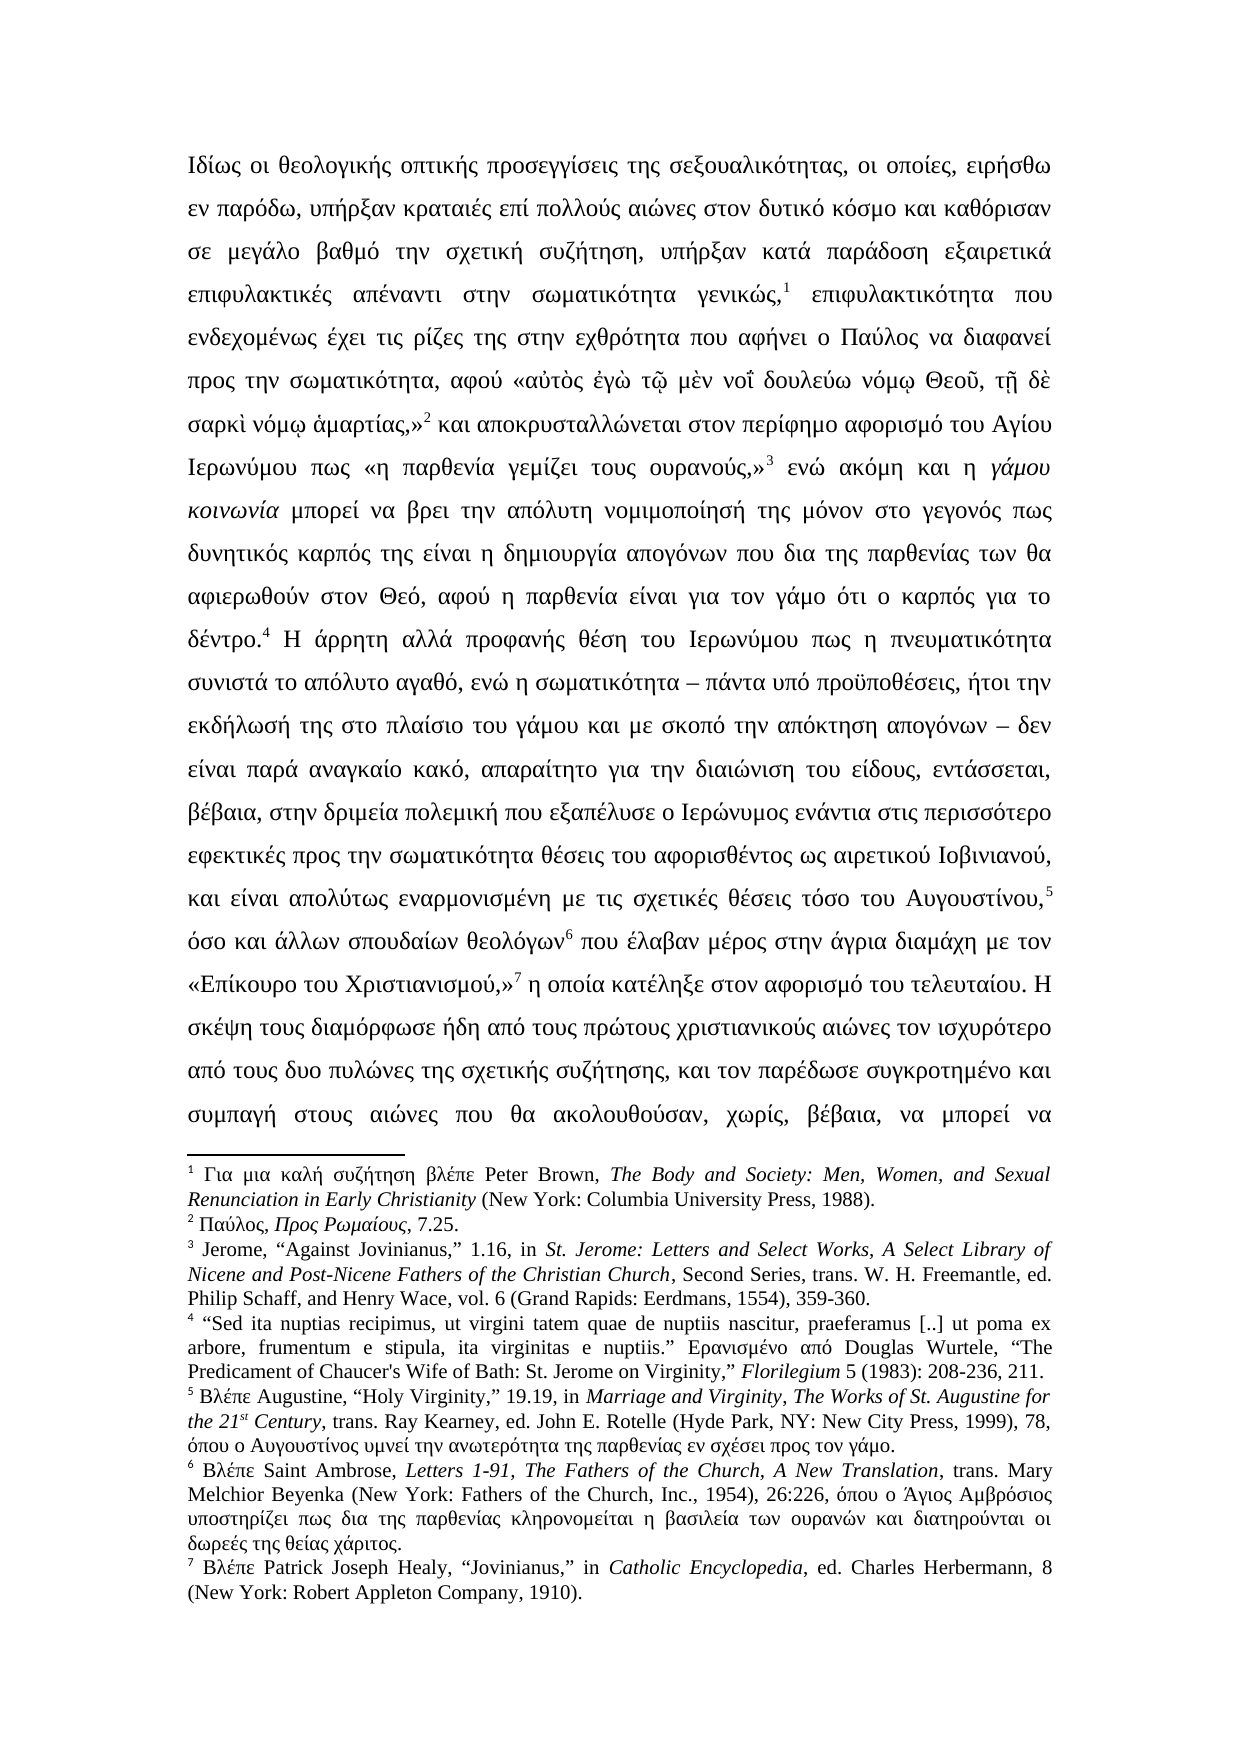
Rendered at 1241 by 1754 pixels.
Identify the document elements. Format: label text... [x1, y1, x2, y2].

text Ιδίως οι θεολογικής οπτικής προσεγγίσεις της σεξουαλικότητας, οι οποίες, ειρήσθω εν παρόδω, υπήρξαν κραταιές επί πολλούς αιώνες στον δυτικό κόσμο και καθόρισαν σε μεγάλο βαθμό την σχετική συζήτηση, υπήρξαν κατά παράδοση εξαιρετικά επιφυλακτικές απέναντι στην σωματικότητα γενικώς, επιφυλακτικότητα που ενδεχομένως έχει τις ρίζες της στην εχθρότητα που αφήνει ο Παύλος να διαφανεί προς την σωματικότητα, αφού «αὐτὸς ἐγὼ τῷ μὲν νοΐ δουλεύω νόμῳ Θεοῦ, τῇ δὲ σαρκὶ νόμῳ ἁμαρτίας,» και αποκρυσταλλώνεται στον περίφημο αφορισμό του Αγίου Ιερωνύμου πως «η παρθενία γεμίζει τους ουρανούς,» ενώ ακόμη και η γάμου κοινωνία μπορεί να βρει την απόλυτη νομιμοποίησή της μόνον στο γεγονός πως δυνητικός καρπός της είναι η δημιουργία απογόνων που δια της παρθενίας των θα αφιερωθούν στον Θεό, αφού η παρθενία είναι για τον γάμο ότι ο καρπός για το δέντρο. Η άρρητη αλλά προφανής θέση του Ιερωνύμου πως η πνευματικότητα συνιστά το απόλυτο αγαθό, ενώ η σωματικότητα – πάντα υπό προϋποθέσεις, ήτοι την εκδήλωσή της στο πλαίσιο του γάμου και με σκοπό την απόκτηση απογόνων – δεν είναι παρά αναγκαίο κακό, απαραίτητο για την διαιώνιση του είδους, εντάσσεται, βέβαια, στην δριμεία πολεμική που εξαπέλυσε ο Ιερώνυμος ενάντια στις περισσότερο εφεκτικές προς την σωματικότητα θέσεις του αφορισθέντος ως αιρετικού Ιοβινιανού, και είναι απολύτως εναρμονισμένη με τις σχετικές θέσεις τόσο του Αυγουστίνου, όσο και άλλων σπουδαίων θεολόγων που έλαβαν μέρος στην άγρια διαμάχη με τον «Επίκουρο του Χριστιανισμού,» η οποία κατέληξε στον αφορισμό του τελευταίου. Η σκέψη τους διαμόρφωσε ήδη από τους πρώτους χριστιανικούς αιώνες τον ισχυρότερο από τους δυο πυλώνες της σχετικής συζήτησης, και τον παρέδωσε συγκροτημένο και συμπαγή στους αιώνες που θα ακολουθούσαν, χωρίς, βέβαια, να μπορεί να παραγνωρισθεί η σημασία και η επίδραση του δεύτερου πυλώνα, αυτού που εκφράζεται στις θέσεις του Λουθήρου και του Εράσμου, και βλέπει την σωματικότητα και την σεξουαλικότητα με λιγότερες και λιγότερο έντονες επιφυλάξεις. [187, 150, 1053, 1127]
